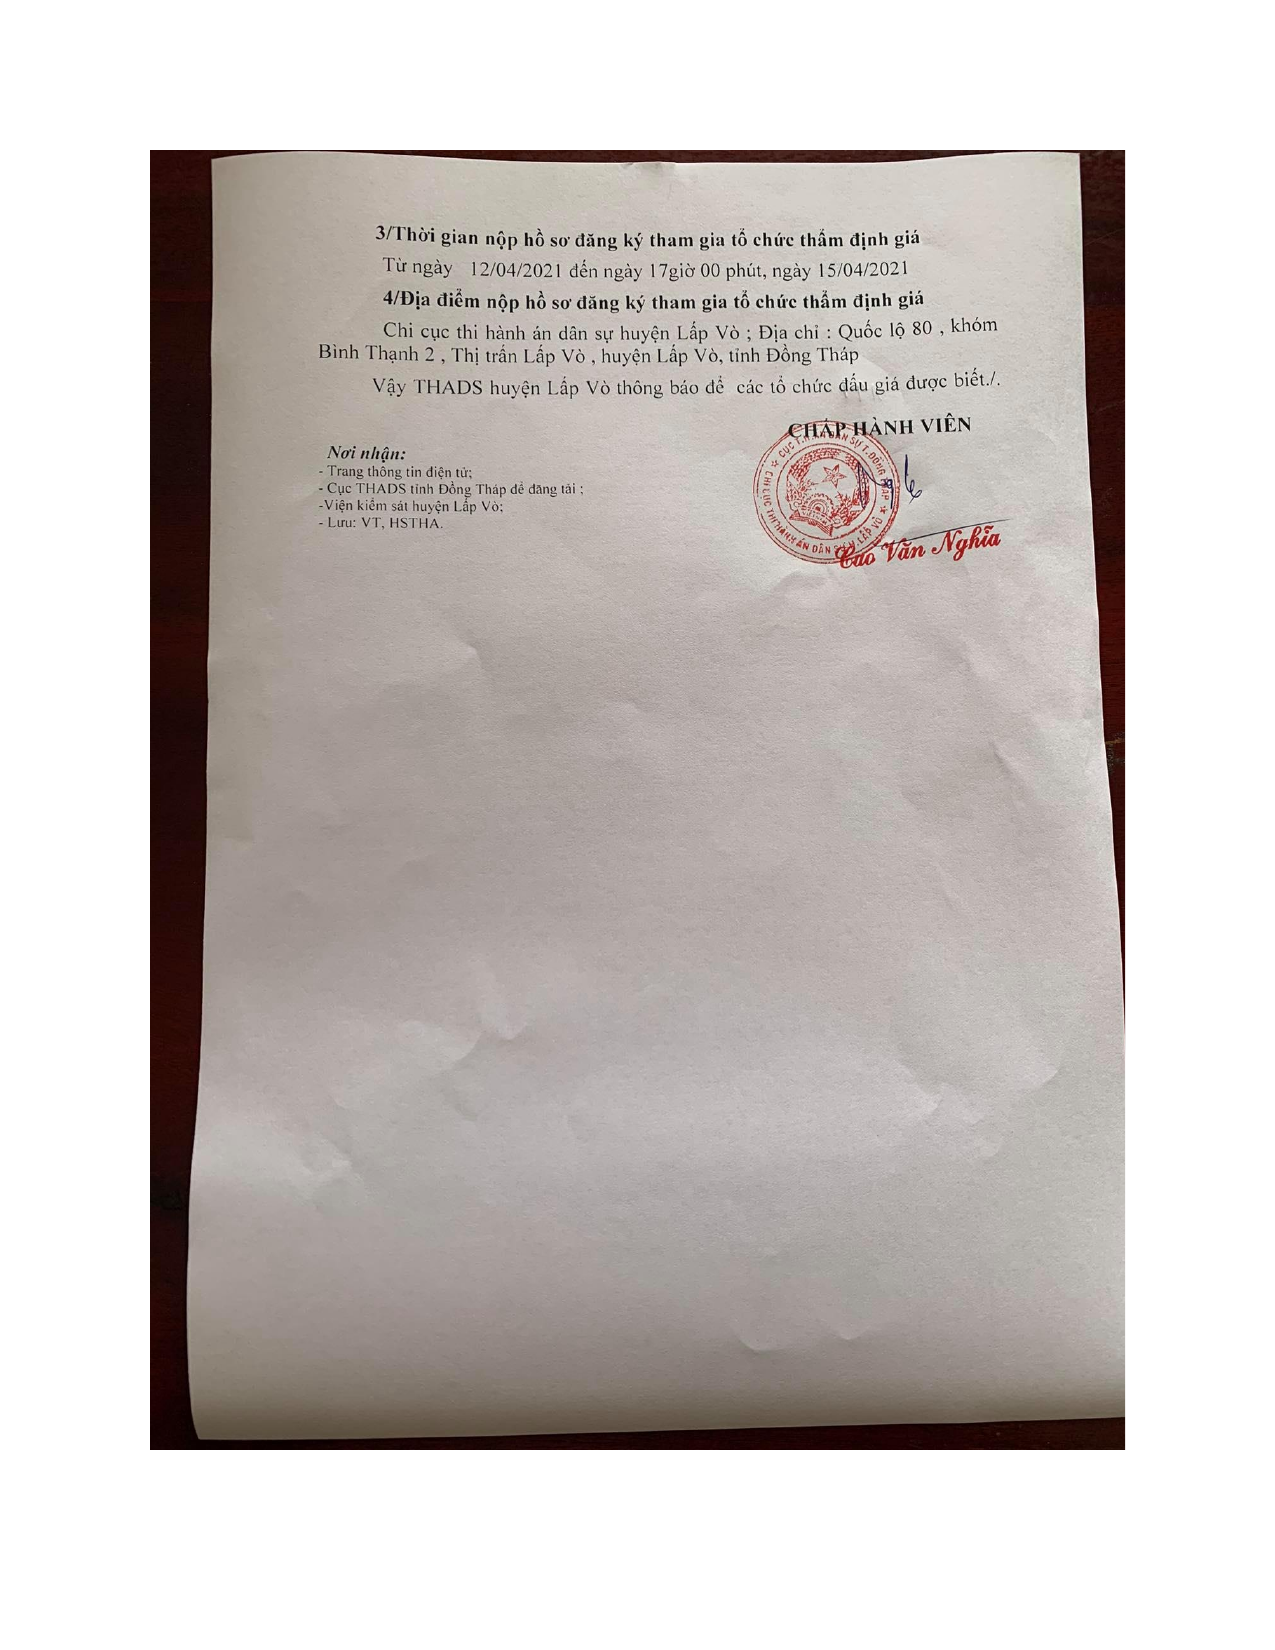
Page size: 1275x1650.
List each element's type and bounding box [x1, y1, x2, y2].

picture [150, 150, 1125, 1450]
